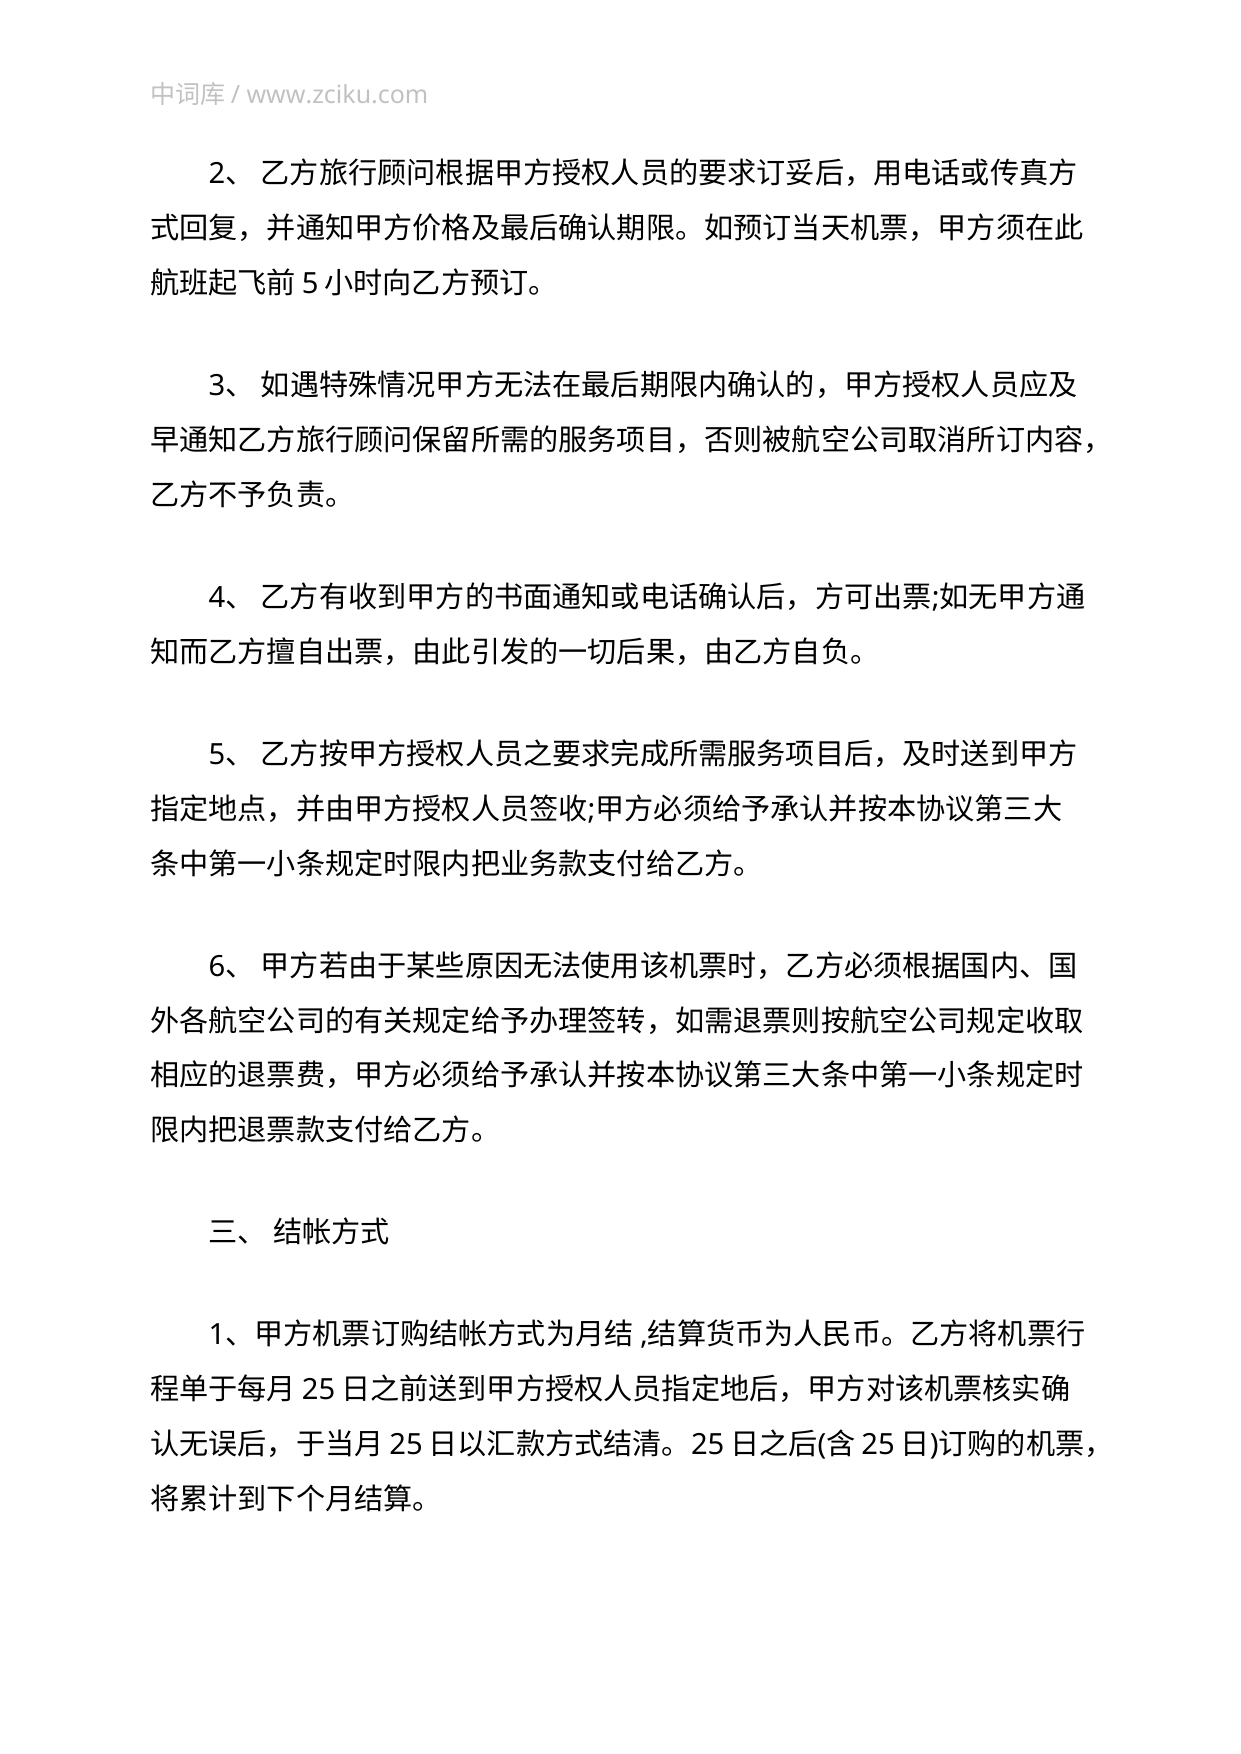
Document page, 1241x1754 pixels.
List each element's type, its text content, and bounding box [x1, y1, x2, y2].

text 2、 乙方旅行顾问根据甲方授权人员的要求订妥后，用电话或传真方式回复，并通知甲方价格及最后确认期限。如预订当天机票，甲方须在此航班起飞前5小时向乙方预订。 [150, 150, 1090, 302]
text 1、甲方机票订购结帐方式为月结 ,结算货币为人民币。乙方将机票行程单于每月25日之前送到甲方授权人员指定地后，甲方对该机票核实确认无误后，于当月25日以汇款方式结清。25日之后(含25日)订购的机票，将累计到下个月结算。 [150, 1310, 1090, 1518]
text 6、 甲方若由于某些原因无法使用该机票时，乙方必须根据国内、国外各航空公司的有关规定给予办理签转，如需退票则按航空公司规定收取相应的退票费，甲方必须给予承认并按本协议第三大条中第一小条规定时限内把退票款支付给乙方。 [150, 942, 1090, 1149]
text 5、 乙方按甲方授权人员之要求完成所需服务项目后，及时送到甲方指定地点，并由甲方授权人员签收;甲方必须给予承认并按本协议第三大条中第一小条规定时限内把业务款支付给乙方。 [150, 730, 1090, 883]
text 三、 结帐方式 [150, 1209, 1090, 1251]
text 4、 乙方有收到甲方的书面通知或电话确认后，方可出票;如无甲方通知而乙方擅自出票，由此引发的一切后果，由乙方自负。 [150, 573, 1090, 671]
text 3、 如遇特殊情况甲方无法在最后期限内确认的，甲方授权人员应及早通知乙方旅行顾问保留所需的服务项目，否则被航空公司取消所订内容，乙方不予负责。 [150, 362, 1090, 514]
